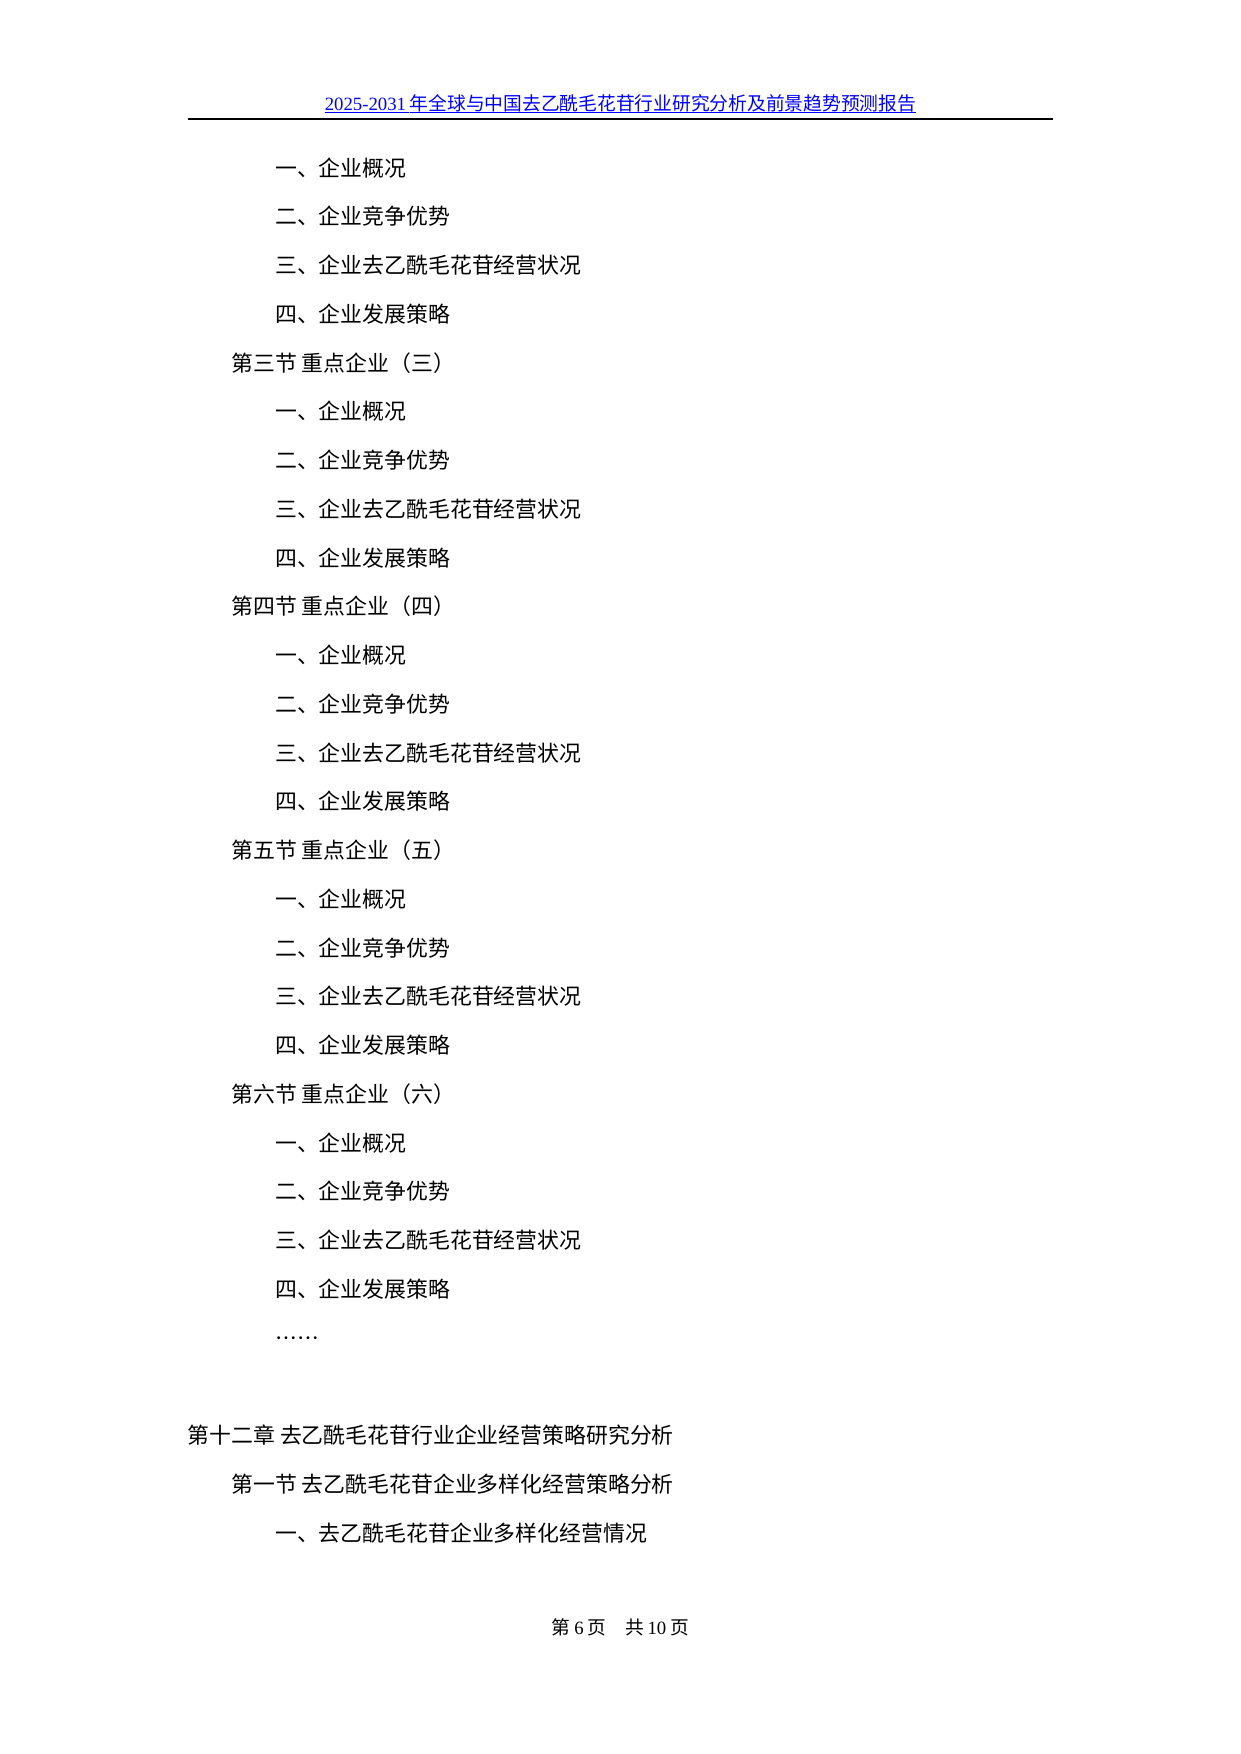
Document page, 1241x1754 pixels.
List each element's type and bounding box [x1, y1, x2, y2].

text [187, 150, 1053, 1548]
